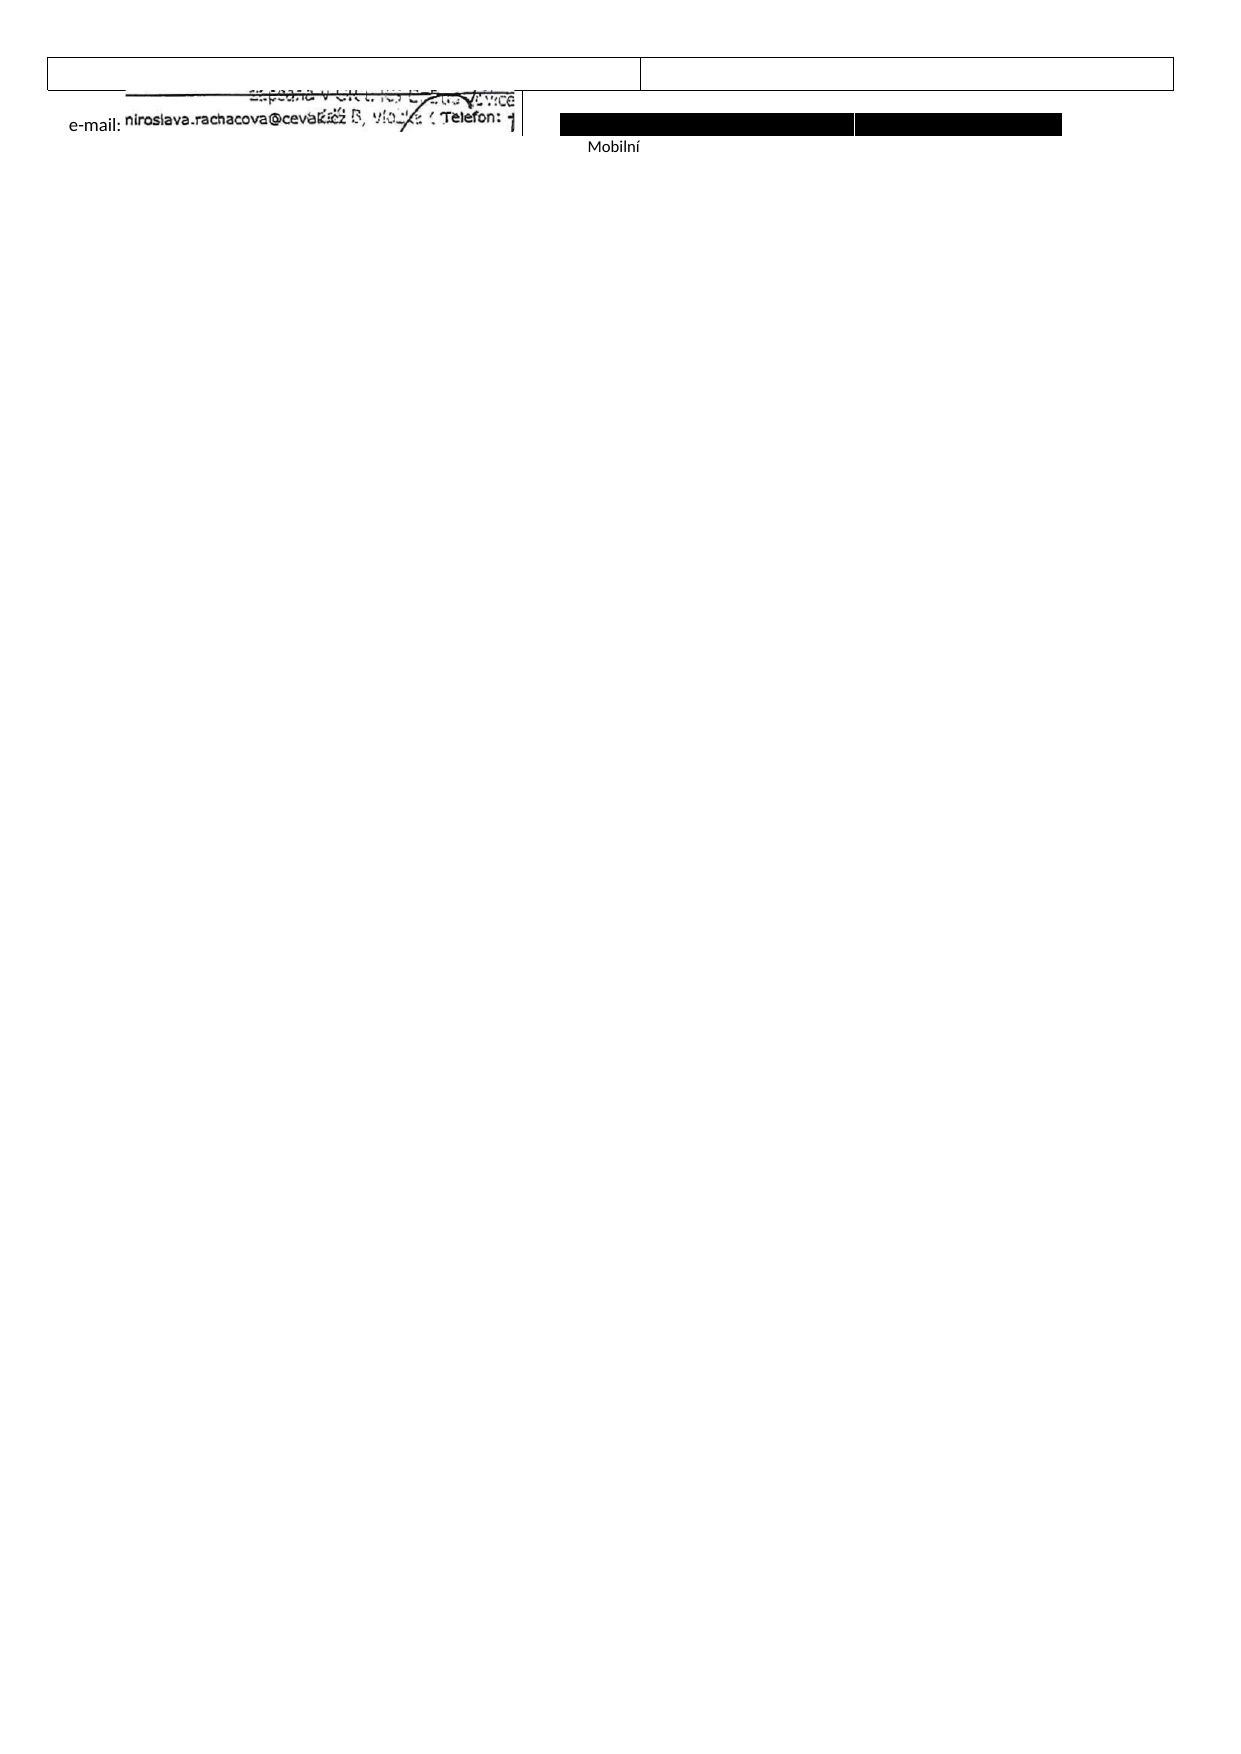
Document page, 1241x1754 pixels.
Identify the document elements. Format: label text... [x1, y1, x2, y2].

picture [125, 90, 515, 132]
table_cell 387 76 17 74 ax: 367 761 225 telefon: https;//www.cevak.CZ [523, 91, 1174, 136]
table_cell [1018, 58, 1173, 90]
text Mobilní [132, 136, 1095, 156]
table_cell [752, 58, 1018, 90]
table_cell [48, 58, 640, 90]
table_cell Ra [641, 58, 752, 90]
table_cell e-mail: [48, 91, 522, 136]
